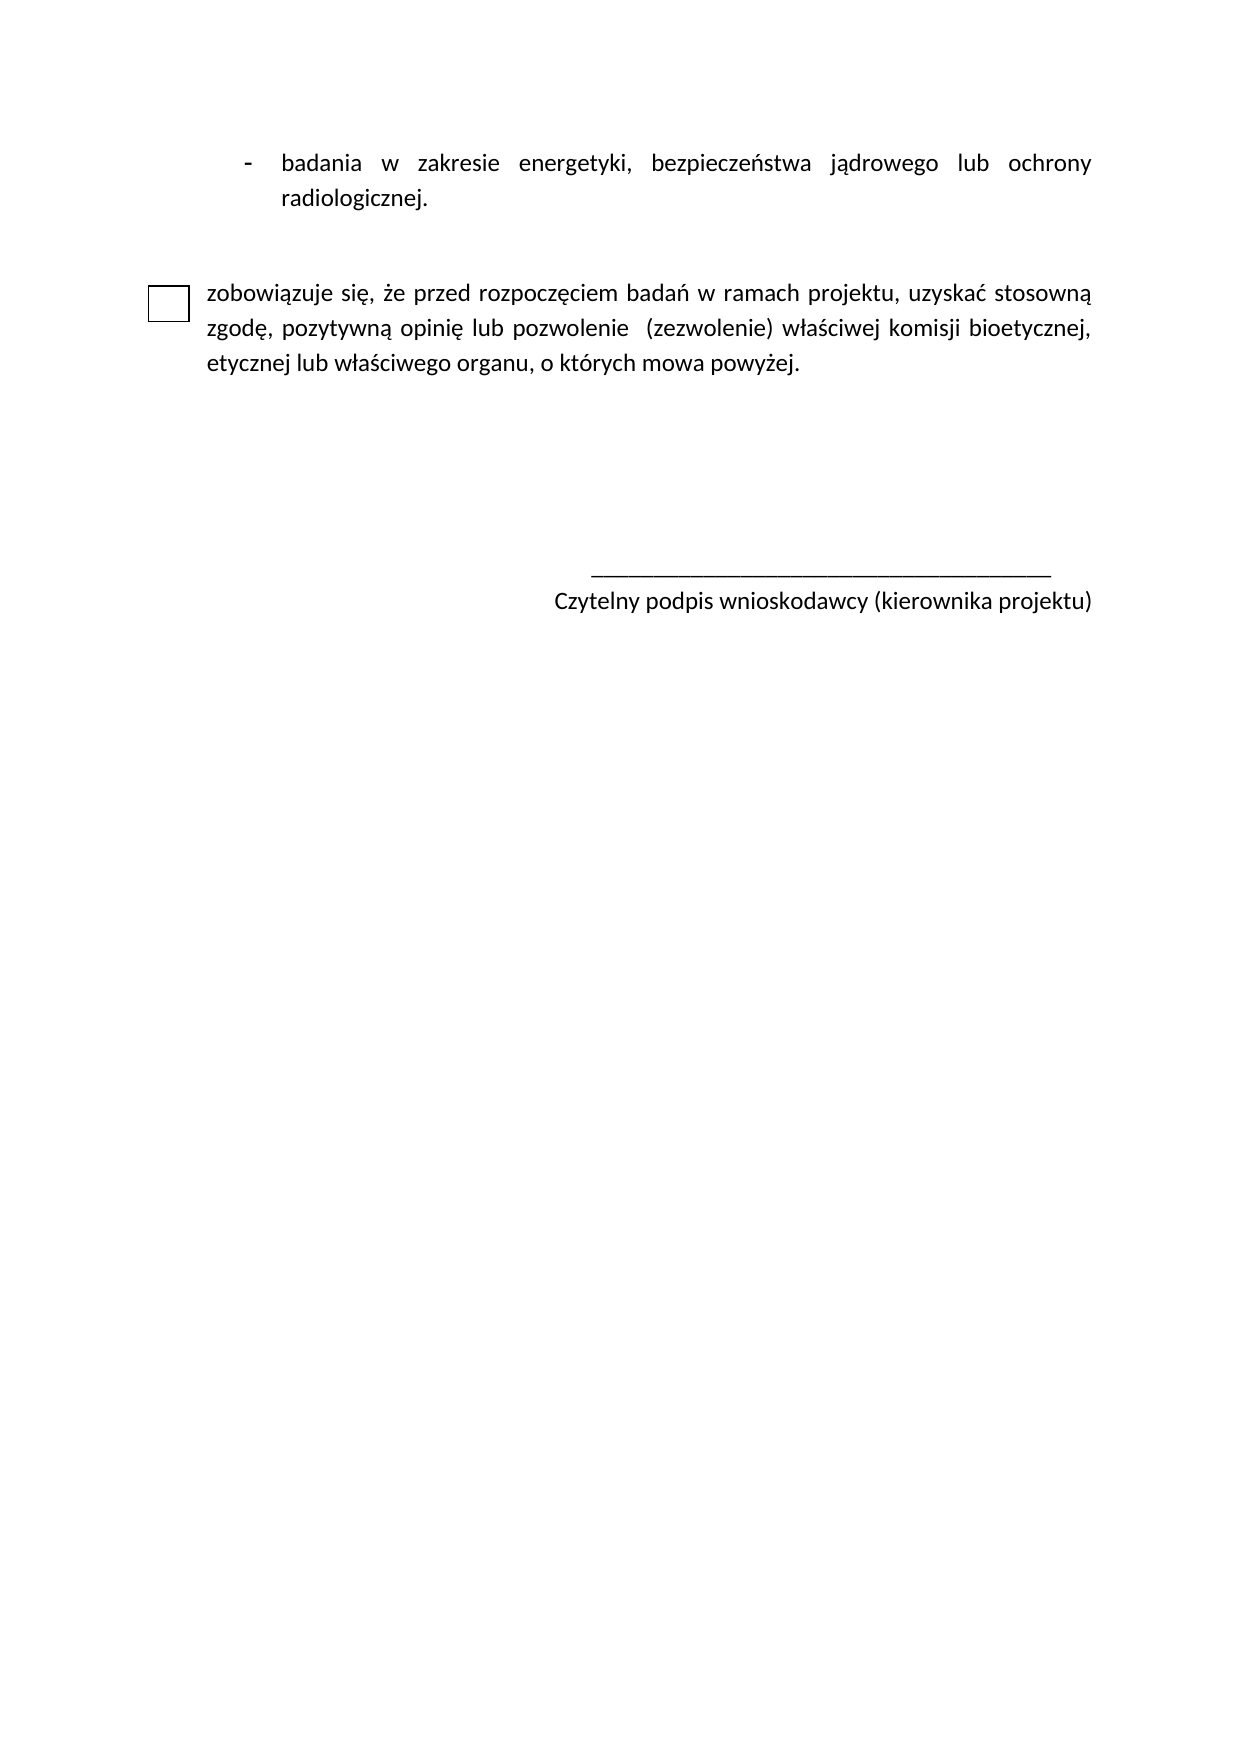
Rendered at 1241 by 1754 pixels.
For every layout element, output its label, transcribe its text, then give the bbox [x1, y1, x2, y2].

list badania w zakresie energetyki, bezpieczeństwa jądrowego lub ochrony radiologicznej. [244, 148, 1093, 213]
text z zobowiązuje się, że przed rozpoczęciem badań w ramach projektu, uzyskać stosowną zgodę, pozytywną opinię lub pozwolenie (zezwolenie) właściwej komisji bioetycznej, etycznej lub właściwego organu, o których mowa powyżej. [162, 278, 1093, 378]
list _____________________________________ [103, 550, 1093, 581]
list Czytelny podpis wnioskodawcy (kierownika projektu) [103, 585, 1093, 616]
